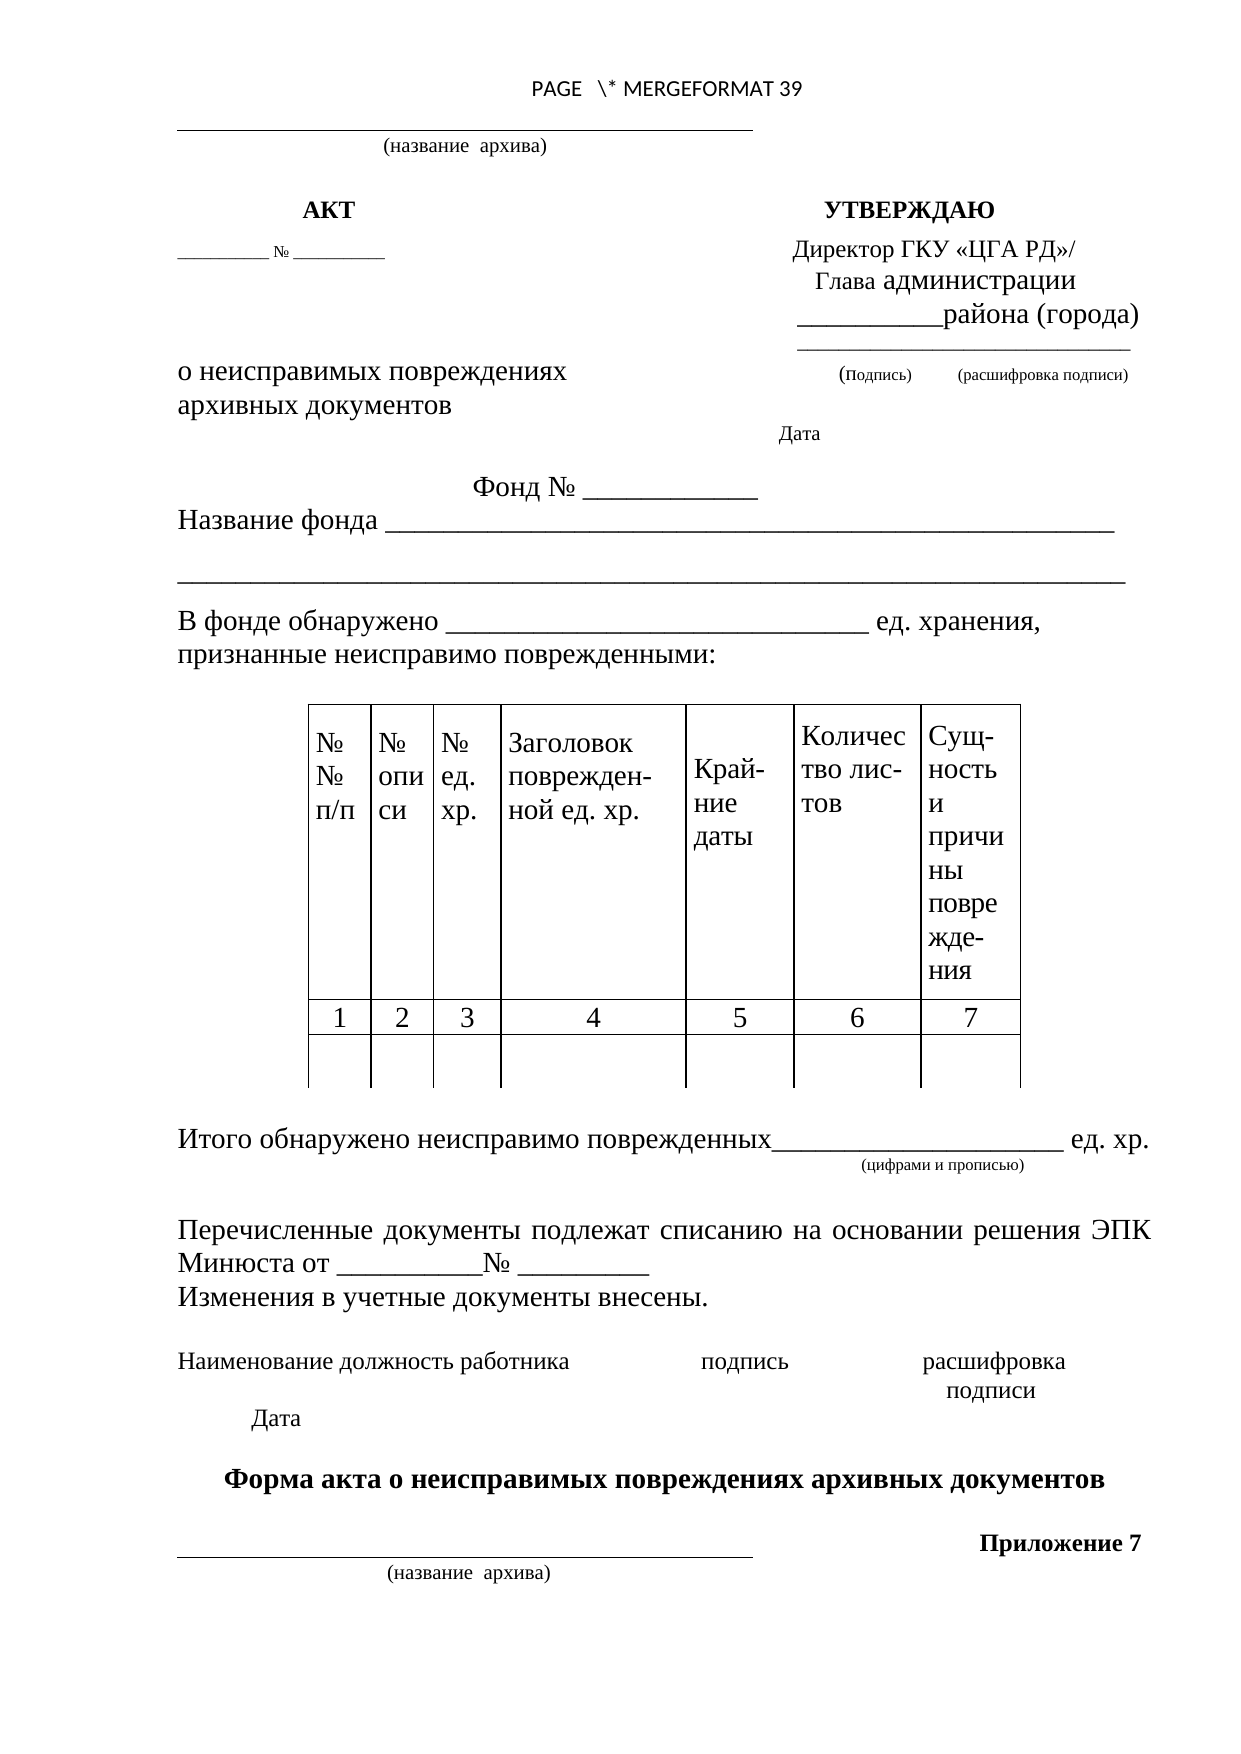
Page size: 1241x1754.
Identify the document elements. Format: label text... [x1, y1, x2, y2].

text Форма акта о неисправимых повреждениях архивных документов [177, 1461, 1152, 1494]
text Название фонда __________________________________________________ [177, 502, 1152, 536]
table_header № ед. хр. [434, 705, 500, 998]
table_header Заголовок поврежден-ной ед. хр. [502, 705, 685, 998]
text Дата [177, 1403, 1152, 1432]
table_header Сущ-ность и причины поврежде-ния [922, 705, 1020, 998]
table_cell 4 [502, 1000, 685, 1033]
table_header № описи [372, 705, 433, 998]
text архивных документов [177, 387, 1152, 421]
table_header Количество лис- тов [795, 705, 920, 998]
text Приложение 7 [177, 1528, 1152, 1557]
text (название архива) [177, 1558, 753, 1584]
text (название архива) [177, 131, 753, 157]
text подписи [177, 1375, 1152, 1403]
text АКТ УТВЕРЖДАЮ [177, 195, 1152, 224]
text Дата [177, 421, 1152, 445]
table_header Край-ние даты [687, 705, 793, 998]
table_cell [309, 1035, 370, 1088]
table_cell 6 [795, 1000, 920, 1033]
table_cell [795, 1035, 920, 1088]
text Наименование должность работника подпись расшифровка [177, 1346, 1152, 1375]
text Перечисленные документы подлежат списанию на основании решения ЭПК Минюста от __________№ _________ [177, 1212, 1152, 1279]
table_cell [372, 1035, 433, 1088]
table_cell 2 [372, 1000, 433, 1033]
text о неисправимых повреждениях (подпись) (расшифровка подписи) [177, 353, 1152, 387]
table_cell 1 [309, 1000, 370, 1033]
table_header №№ п/п [309, 705, 370, 998]
text В фонде обнаружено _____________________________ ед. хранения, признанные неисправимо поврежденными: [177, 603, 1152, 670]
text Глава администрации [177, 262, 1152, 296]
text ________________________________ [177, 329, 1152, 353]
table_cell [687, 1035, 793, 1088]
table_cell 7 [922, 1000, 1020, 1033]
text Итого обнаружено неисправимо поврежденных____________________ ед. хр. [177, 1121, 1152, 1155]
table_cell 3 [434, 1000, 500, 1033]
table_cell [502, 1035, 685, 1088]
text (цифрами и прописью) [443, 1155, 1093, 1174]
text Изменения в учетные документы внесены. [177, 1279, 1152, 1312]
text _________________________________________________________________ [177, 553, 1152, 586]
text __________района (города) [177, 296, 1152, 329]
table_cell 5 [687, 1000, 793, 1033]
table_cell [922, 1035, 1020, 1088]
text Фонд № ____________ [177, 469, 1152, 502]
table_cell [434, 1035, 500, 1088]
text ___________ № ___________ Директор ГКУ «ЦГА РД»/ [177, 234, 1152, 262]
